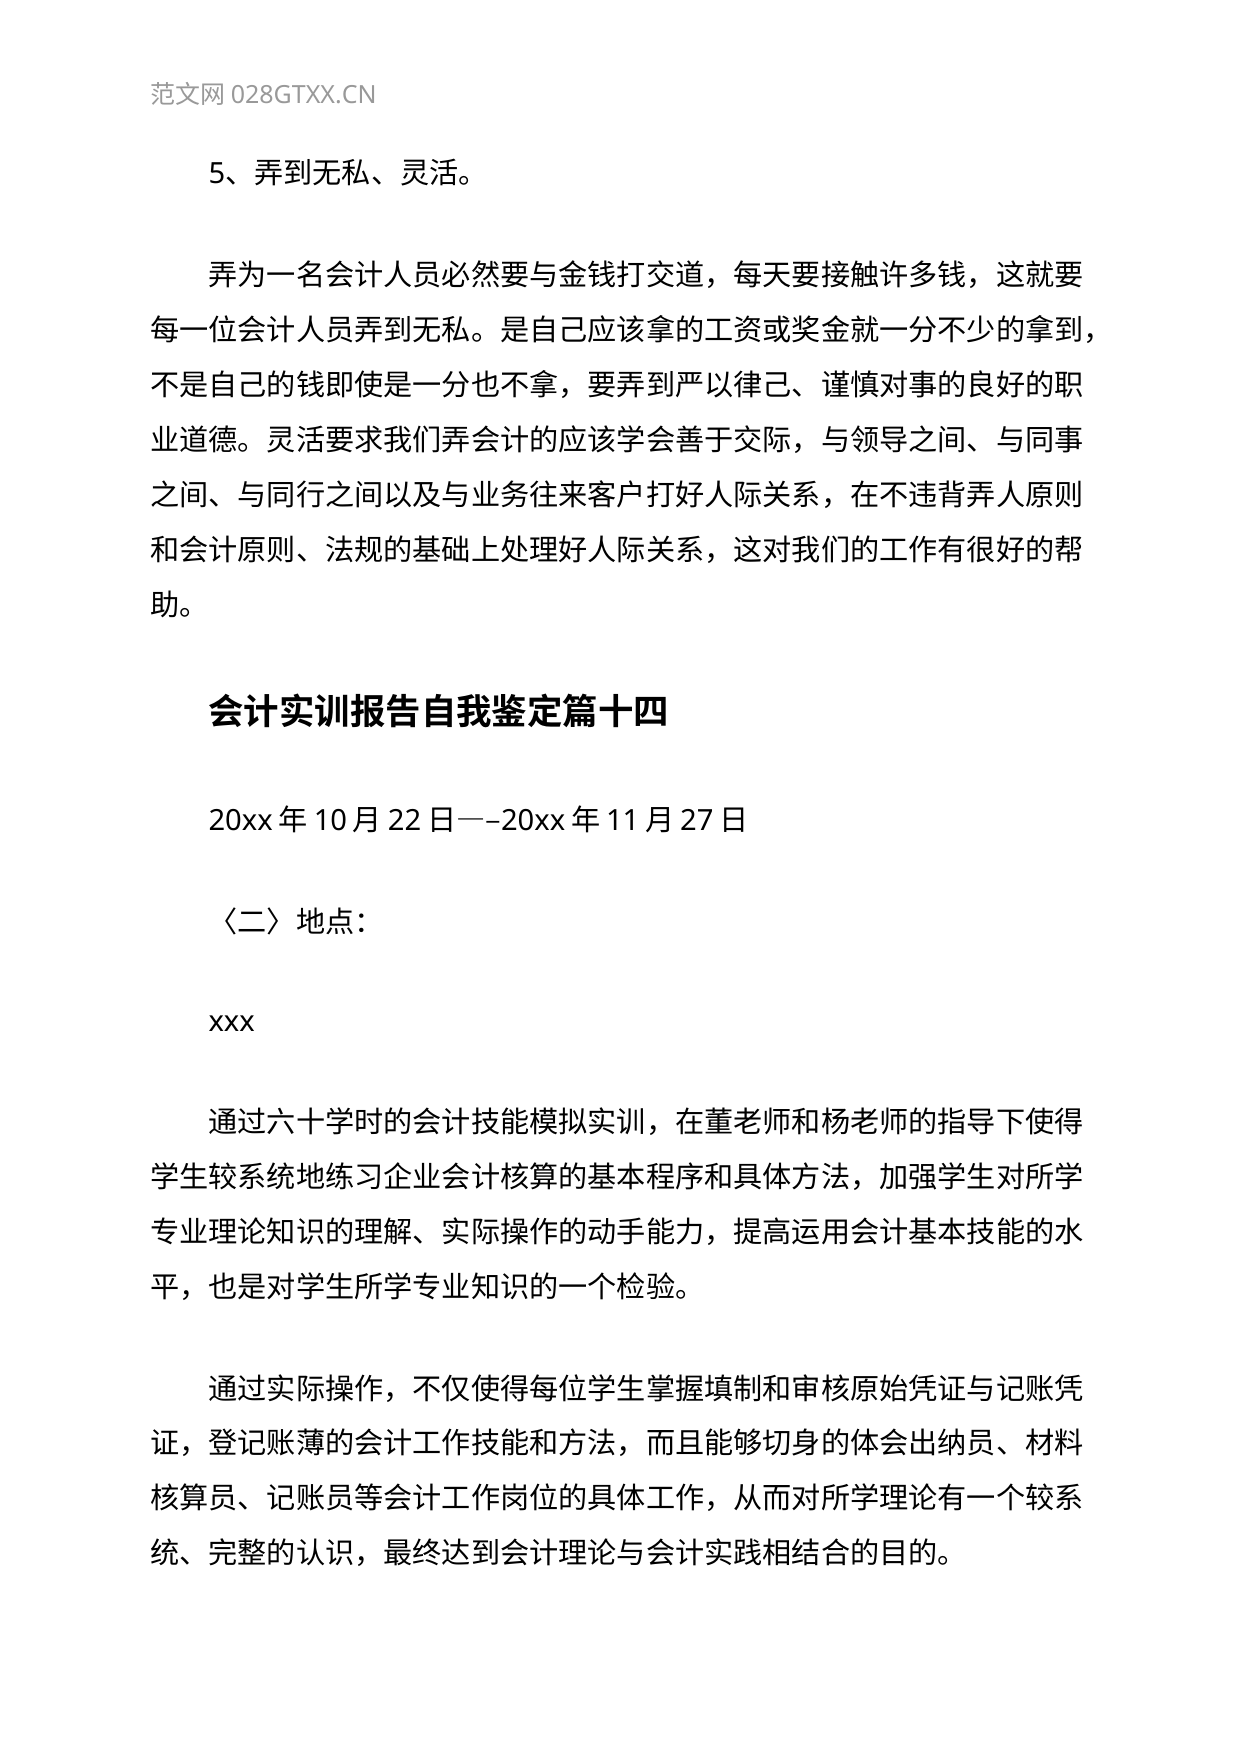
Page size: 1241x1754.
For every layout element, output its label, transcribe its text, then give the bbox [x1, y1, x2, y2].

text 通过六十学时的会计技能模拟实训，在董老师和杨老师的指导下使得学生较系统地练习企业会计核算的基本程序和具体方法，加强学生对所学专业理论知识的理解、实际操作的动手能力，提高运用会计基本技能的水平，也是对学生所学专业知识的一个检验。 [150, 1099, 1090, 1306]
text 会计实训报告自我鉴定篇十四 [150, 683, 1090, 734]
text 通过实际操作，不仅使得每位学生掌握填制和审核原始凭证与记账凭证，登记账薄的会计工作技能和方法，而且能够切身的体会出纳员、材料核算员、记账员等会计工作岗位的具体工作，从而对所学理论有一个较系统、完整的认识，最终达到会计理论与会计实践相结合的目的。 [150, 1365, 1090, 1572]
text 〈二〉地点： [150, 898, 1090, 941]
text 弄为一名会计人员必然要与金钱打交道，每天要接触许多钱，这就要每一位会计人员弄到无私。是自己应该拿的工资或奖金就一分不少的拿到，不是自己的钱即使是一分也不拿，要弄到严以律己、谨慎对事的良好的职业道德。灵活要求我们弄会计的应该学会善于交际，与领导之间、与同事之间、与同行之间以及与业务往来客户打好人际关系，在不违背弄人原则和会计原则、法规的基础上处理好人际关系，这对我们的工作有很好的帮助。 [150, 252, 1090, 624]
text 5、弄到无私、灵活。 [150, 150, 1090, 192]
text 20xx年10月22日—–20xx年11月27日 [150, 797, 1090, 839]
text xxx [150, 1000, 1090, 1040]
